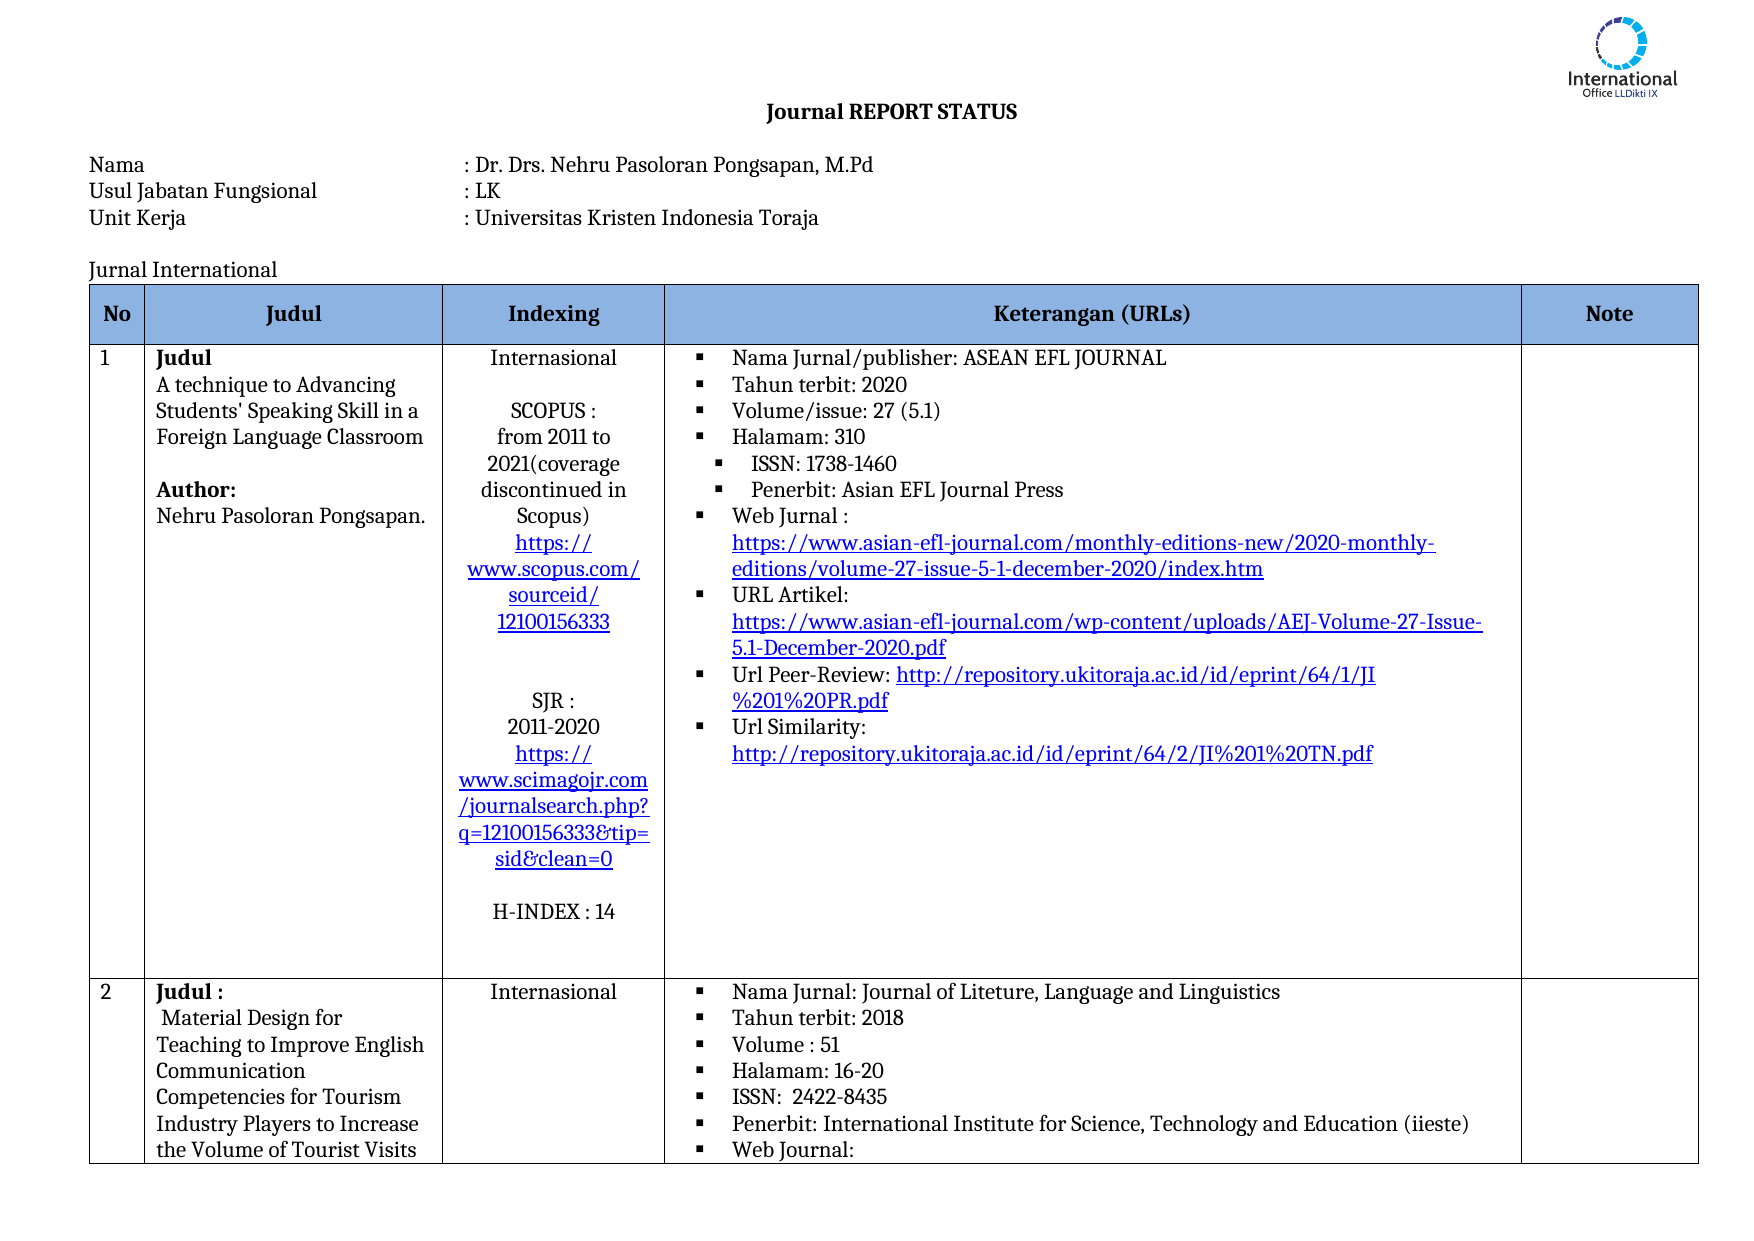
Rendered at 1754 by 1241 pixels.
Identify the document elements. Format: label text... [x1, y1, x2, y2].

picture [1529, 2, 1718, 120]
text Nama : Dr. Drs. Nehru Pasoloran Pongsapan, M.Pd [89, 152, 1695, 178]
text Journal REPORT STATUS [89, 99, 1695, 125]
table_cell 2 [90, 979, 144, 1163]
table_header Judul [145, 285, 442, 344]
table_header No [90, 285, 144, 344]
table_cell [1522, 345, 1698, 978]
table_header Indexing [443, 285, 664, 344]
table_cell [1522, 979, 1698, 1163]
table_cell Judul A technique to Advancing Students' Speaking Skill in a Foreign Language Classroom Author: Nehru Pasoloran Pongsapan. [145, 345, 442, 978]
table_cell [145, 979, 442, 1163]
table_cell 1 [90, 345, 144, 978]
text Unit Kerja : Universitas Kristen Indonesia Toraja [89, 204, 1695, 231]
table_header Note [1522, 285, 1698, 344]
table_cell Nama Jurnal/publisher: ASEAN EFL JOURNAL Tahun terbit: 2020 Volume/issue: 27 (5.1) Halamam: 310 ISSN: 1738-1460 Penerbit: Asian EFL Journal Press Web Jurnal : https://www.asian-efl-journal.com/monthly-editions-new/2020-monthly-editions/volume-27-issue-5-1-december-2020/index.htm URL Artikel: https://www.asian-efl-journal.com/wp-content/uploads/AEJ-Volume-27-Issue-5.1-December-2020.pdf Url Peer-Review: http://repository.ukitoraja.ac.id/id/eprint/64/1/JI%201%20PR.pdf Url Similarity: http://repository.ukitoraja.ac.id/id/eprint/64/2/JI%201%20TN.pdf [665, 345, 1521, 978]
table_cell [665, 979, 1521, 1163]
text Usul Jabatan Fungsional : LK [89, 178, 1695, 204]
table_cell Internasional [443, 979, 664, 1163]
table_cell Internasional SCOPUS : from 2011 to 2021(coverage discontinued in Scopus) https://www.scopus.com/sourceid/12100156333 SJR : 2011-2020 https://www.scimagojr.com/journalsearch.php?q=12100156333&tip=sid&clean=0 H-INDEX : 14 [443, 345, 664, 978]
table_header Keterangan (URLs) [665, 285, 1521, 344]
text Jurnal International [89, 257, 1695, 283]
